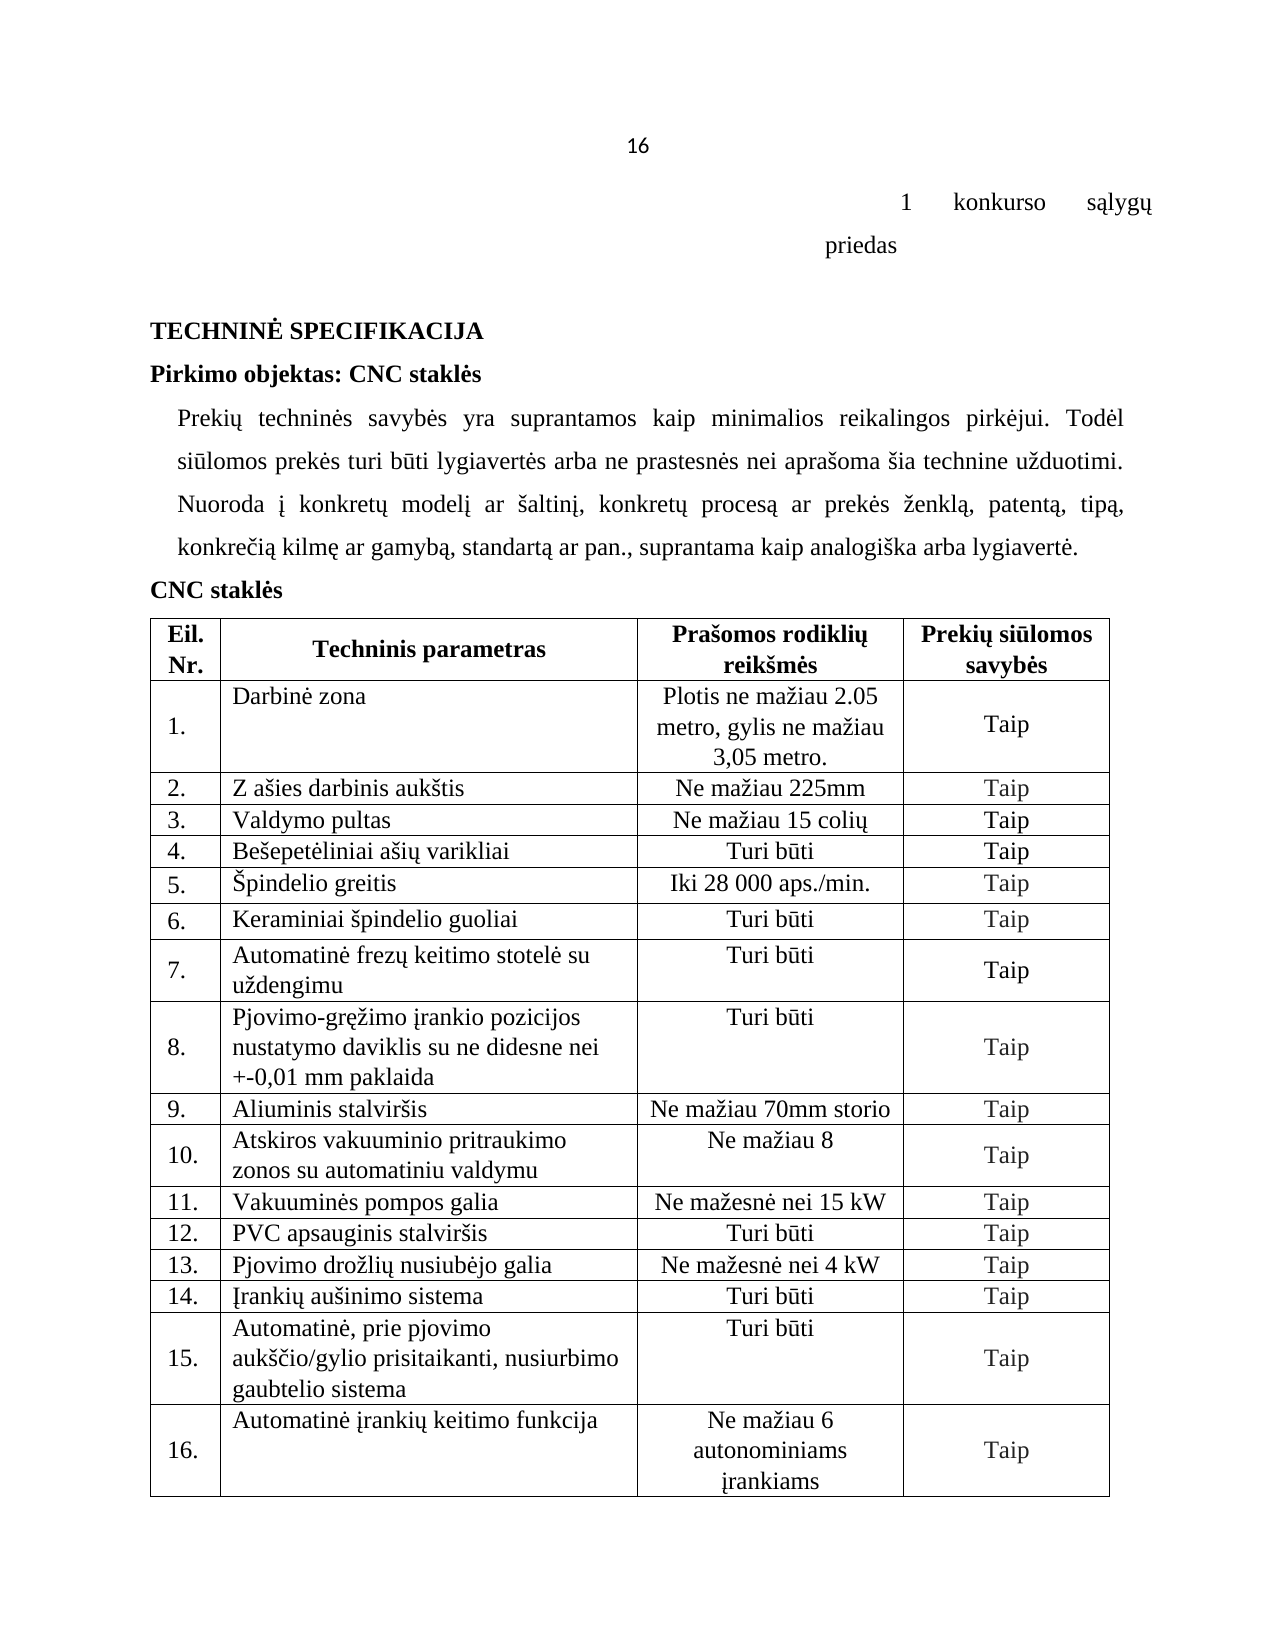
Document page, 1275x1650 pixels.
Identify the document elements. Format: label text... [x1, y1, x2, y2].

text Pirkimo objektas: CNC staklės [150, 359, 1152, 388]
table_cell Turi būti [638, 836, 903, 867]
table_cell Taip [904, 773, 1109, 804]
table_cell [151, 868, 220, 903]
table_cell [151, 836, 220, 867]
table_cell Taip [904, 1094, 1109, 1124]
table_cell [151, 1250, 220, 1280]
table_cell Ne mažiau 70mm storio [638, 1094, 903, 1124]
table_cell Automatinė įrankių keitimo funkcija [221, 1405, 637, 1496]
table_cell Bešepetėliniai ašių varikliai [221, 836, 637, 867]
table_cell Valdymo pultas [221, 805, 637, 835]
table_cell Turi būti [638, 940, 903, 1001]
table_cell Aliuminis stalviršis [221, 1094, 637, 1124]
table_cell Vakuuminės pompos galia [221, 1187, 637, 1217]
table_cell Taip [904, 805, 1109, 835]
table_cell Taip [904, 836, 1109, 867]
table_cell Įrankių aušinimo sistema [221, 1281, 637, 1312]
table_cell Taip [904, 1281, 1109, 1312]
table_cell Automatinė frezų keitimo stotelė su uždengimu [221, 940, 637, 1001]
text 1 konkurso sąlygų priedas [825, 187, 1152, 259]
table_cell [151, 940, 220, 1001]
table_cell [151, 1187, 220, 1217]
table_cell Taip [904, 1002, 1109, 1093]
text TECHNINĖ SPECIFIKACIJA [150, 316, 1152, 345]
table_cell Automatinė, prie pjovimo aukščio/gylio prisitaikanti, nusiurbimo gaubtelio sistema [221, 1313, 637, 1404]
table_cell [151, 1219, 220, 1249]
table_header Prekių siūlomos savybės [904, 619, 1109, 680]
table_cell Taip [904, 1405, 1109, 1496]
table_cell Plotis ne mažiau 2.05 metro, gylis ne mažiau 3,05 metro. [638, 681, 903, 772]
table_cell Taip [904, 868, 1109, 903]
table_cell Darbinė zona [221, 681, 637, 772]
table_cell Špindelio greitis [221, 868, 637, 903]
table_cell [151, 1002, 220, 1093]
table_cell Atskiros vakuuminio pritraukimo zonos su automatiniu valdymu [221, 1125, 637, 1186]
table_cell [151, 1125, 220, 1186]
table_cell [151, 773, 220, 804]
table_cell Keraminiai špindelio guoliai [221, 904, 637, 939]
table_cell Taip [904, 1125, 1109, 1186]
table_cell Ne mažiau 8 [638, 1125, 903, 1186]
table_cell Ne mažiau 15 colių [638, 805, 903, 835]
table_cell Turi būti [638, 1281, 903, 1312]
text CNC staklės [150, 575, 1125, 604]
table_cell Ne mažiau 225mm [638, 773, 903, 804]
table_cell Iki 28 000 aps./min. [638, 868, 903, 903]
table_cell Taip [904, 904, 1109, 939]
table_cell Taip [904, 940, 1109, 1001]
table_cell Z ašies darbinis aukštis [221, 773, 637, 804]
table_header Eil. Nr. [151, 619, 220, 680]
text Prekių techninės savybės yra suprantamos kaip minimalios reikalingos pirkėjui. Todėl siūlomos prekės turi būti lygiavertės arba ne prastesnės nei aprašoma šia technine užduotimi. Nuoroda į konkretų modelį ar šaltinį, konkretų procesą ar prekės ženklą, patentą, tipą, konkrečią kilmę ar gamybą, standartą ar pan., suprantama kaip analogiška arba lygiavertė. [177, 403, 1125, 561]
table_cell [151, 1313, 220, 1404]
table_cell [151, 904, 220, 939]
table_cell [151, 681, 220, 772]
table_cell [151, 805, 220, 835]
table_cell Pjovimo-gręžimo įrankio pozicijos nustatymo daviklis su ne didesne nei +-0,01 mm paklaida [221, 1002, 637, 1093]
table_cell PVC apsauginis stalviršis [221, 1219, 637, 1249]
table_cell Taip [904, 1187, 1109, 1217]
table_header Prašomos rodiklių reikšmės [638, 619, 903, 680]
table_cell [151, 1281, 220, 1312]
table_cell [151, 1405, 220, 1496]
table_cell Ne mažiau 6 autonominiams įrankiams [638, 1405, 903, 1496]
table_cell Turi būti [638, 904, 903, 939]
table_cell Ne mažesnė nei 15 kW [638, 1187, 903, 1217]
table_cell Turi būti [638, 1313, 903, 1404]
table_cell Taip [904, 681, 1109, 772]
table_header Techninis parametras [221, 619, 637, 680]
table_cell [151, 1094, 220, 1124]
table_cell Turi būti [638, 1219, 903, 1249]
table_cell Taip [904, 1219, 1109, 1249]
table_cell Pjovimo drožlių nusiubėjo galia [221, 1250, 637, 1280]
table_cell Turi būti [638, 1002, 903, 1093]
table_cell Taip [904, 1250, 1109, 1280]
table_cell Taip [904, 1313, 1109, 1404]
table_cell Ne mažesnė nei 4 kW [638, 1250, 903, 1280]
